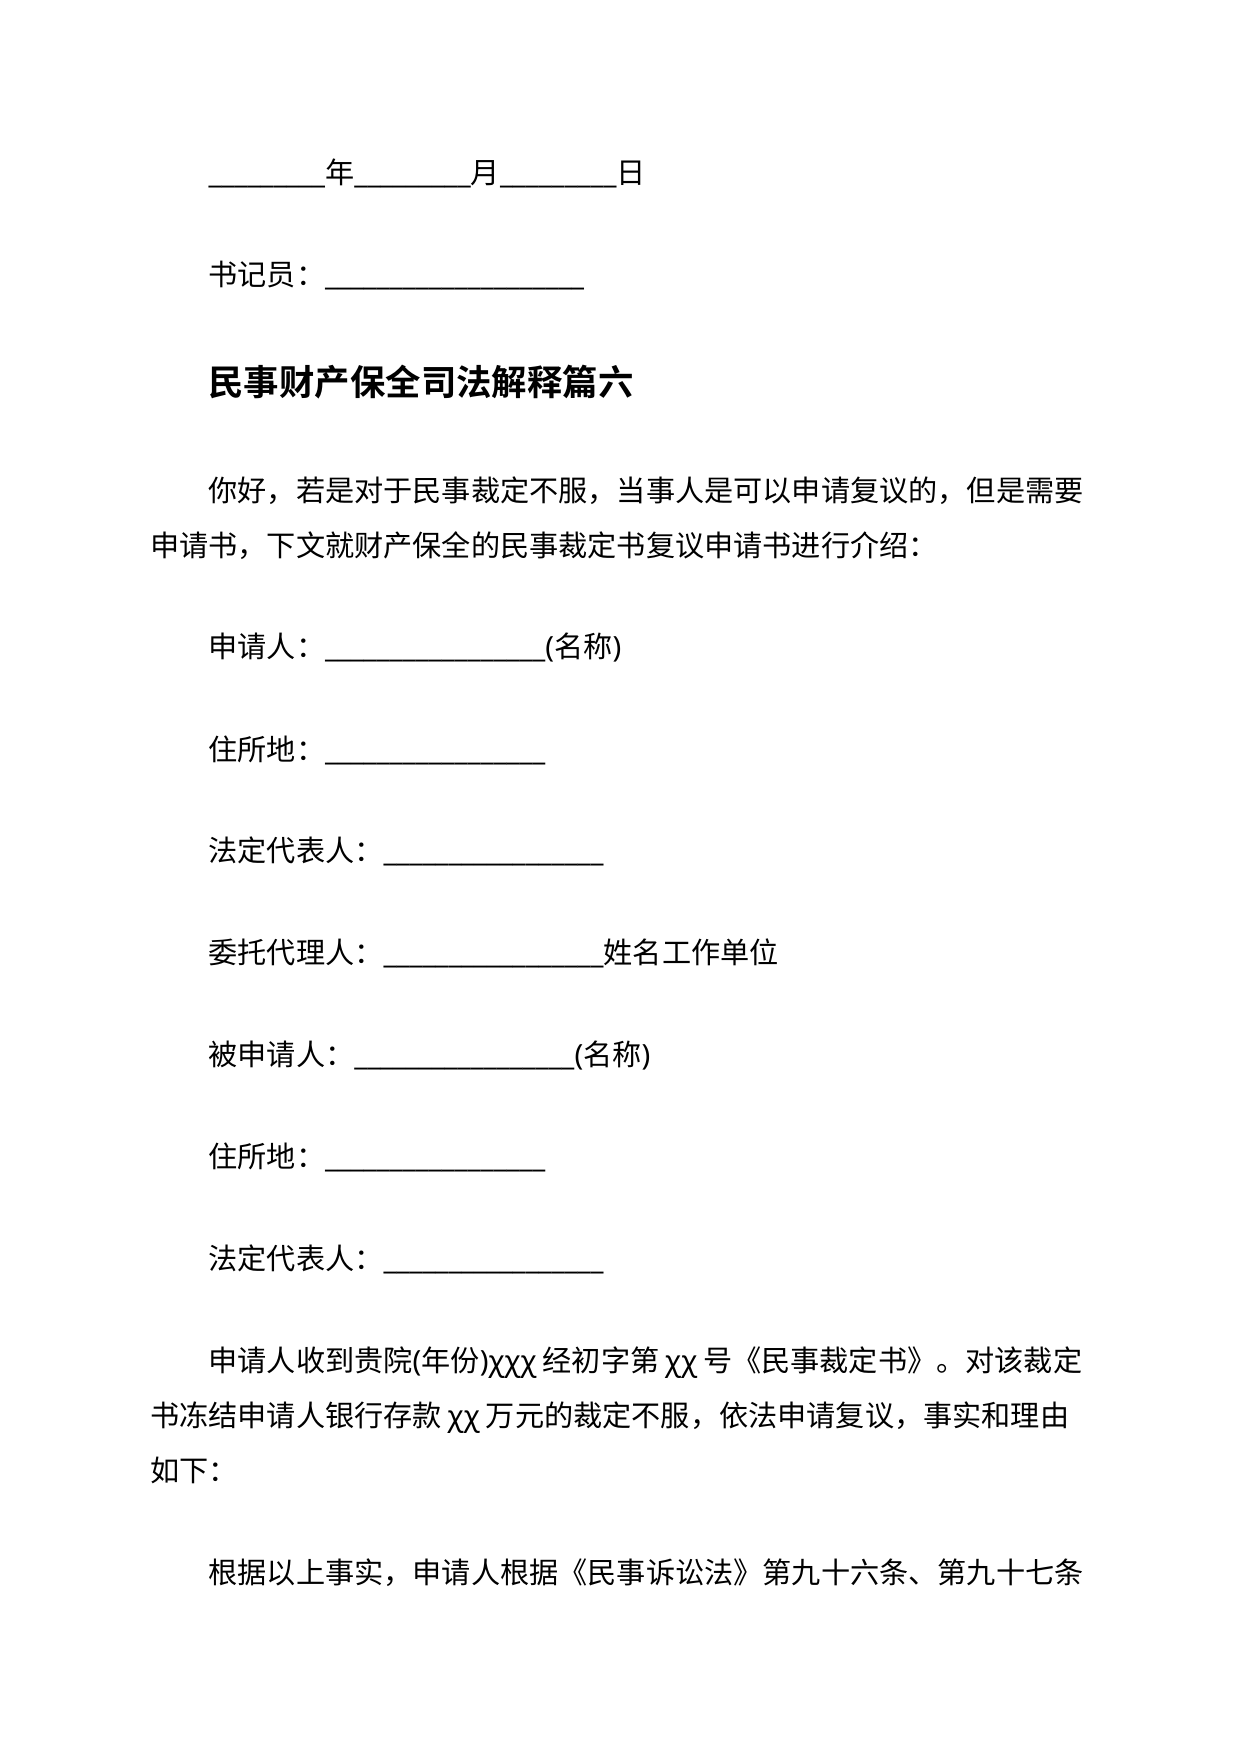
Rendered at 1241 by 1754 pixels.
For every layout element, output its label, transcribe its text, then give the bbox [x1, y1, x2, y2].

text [150, 1550, 1090, 1592]
text 法定代表人：_________________ [150, 1236, 1090, 1278]
text 申请人收到贵院(年份)χχχ经初字第χχ号《民事裁定书》。对该裁定书冻结申请人银行存款χχ万元的裁定不服，依法申请复议，事实和理由如下： [150, 1338, 1090, 1490]
text 被申请人：_________________(名称) [150, 1032, 1090, 1074]
text 书记员：____________________ [150, 252, 1090, 294]
text 民事财产保全司法解释篇六 [150, 354, 1090, 405]
text 法定代表人：_________________ [150, 828, 1090, 870]
text 申请人：_________________(名称) [150, 624, 1090, 666]
text _________年_________月_________日 [150, 150, 1090, 192]
text 委托代理人：_________________姓名工作单位 [150, 930, 1090, 972]
text 住所地：_________________ [150, 1134, 1090, 1176]
text 住所地：_________________ [150, 726, 1090, 768]
text 你好，若是对于民事裁定不服，当事人是可以申请复议的，但是需要申请书，下文就财产保全的民事裁定书复议申请书进行介绍： [150, 467, 1090, 564]
